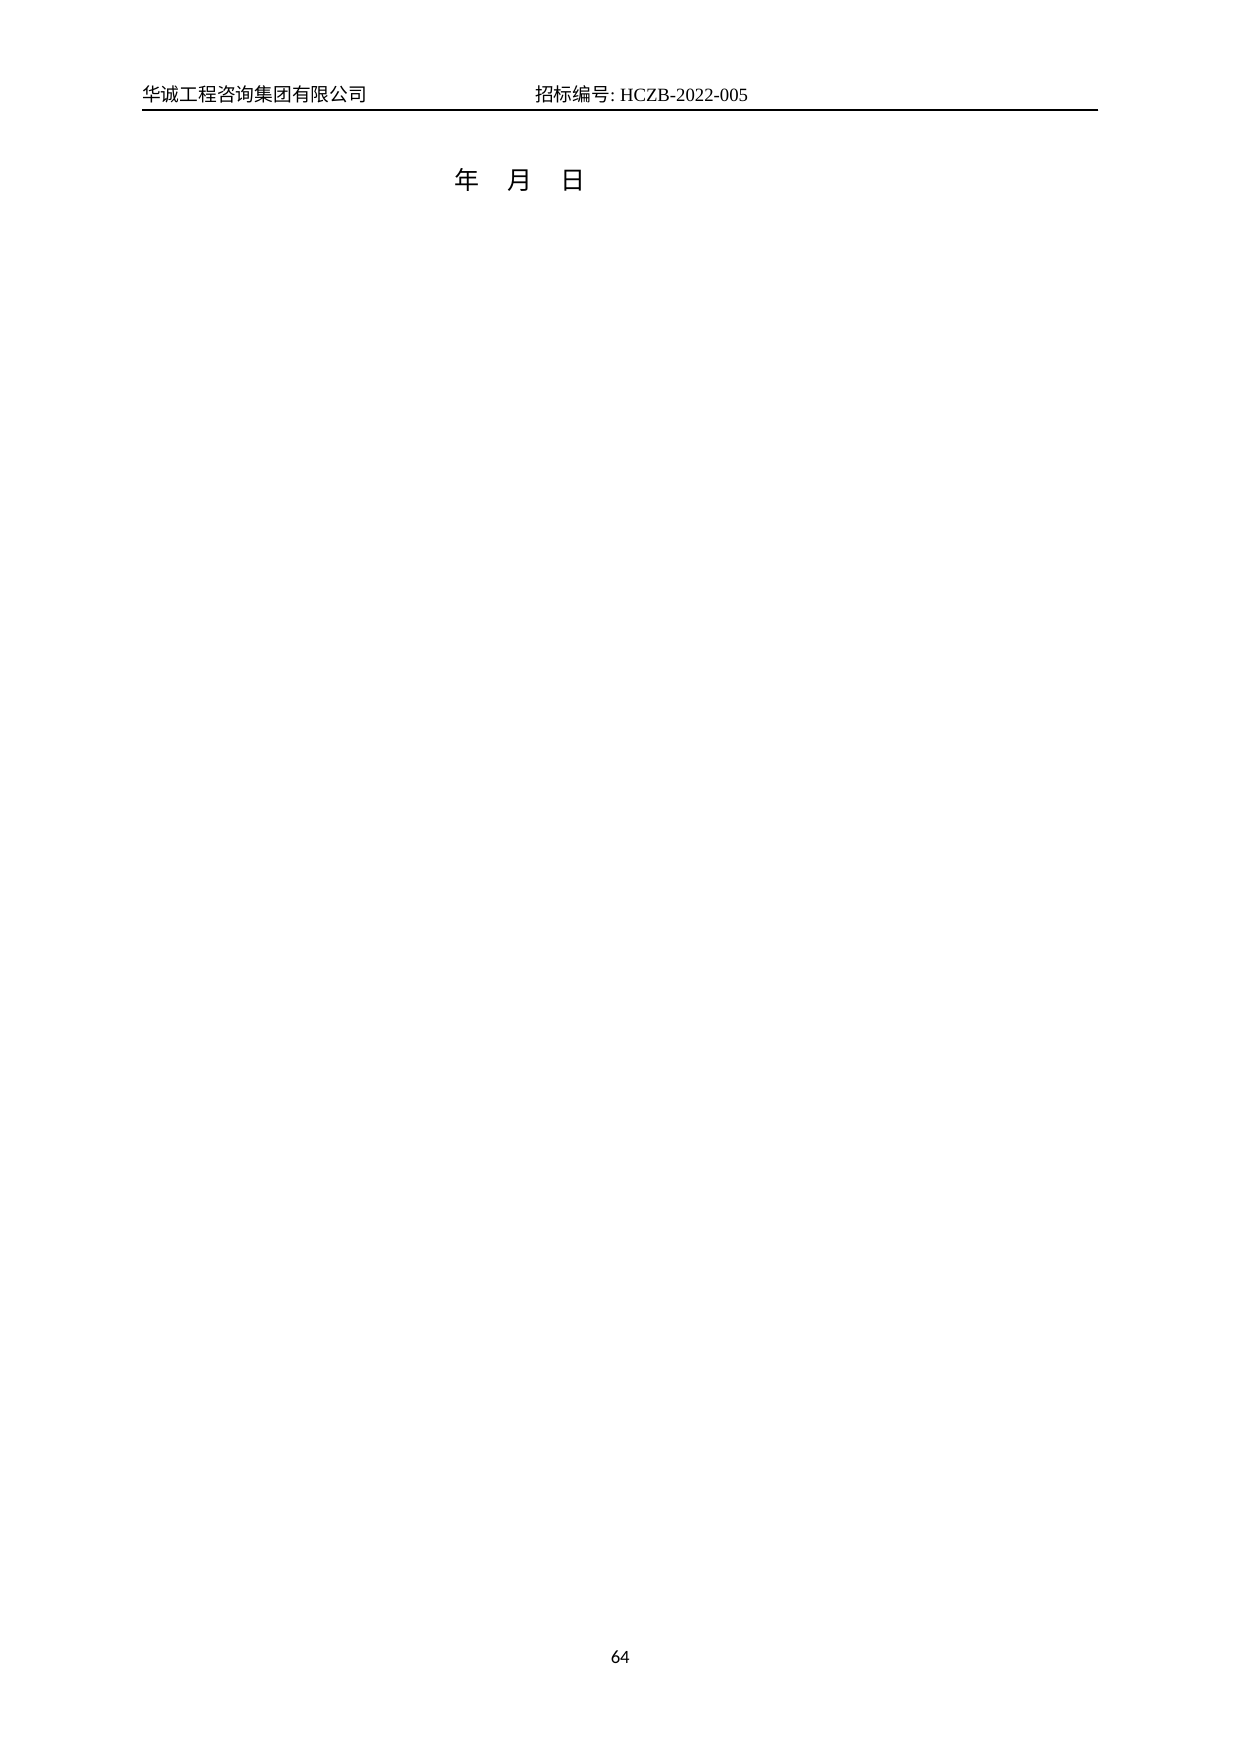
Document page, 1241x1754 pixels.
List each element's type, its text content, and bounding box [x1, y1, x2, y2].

text 年 月 日 [142, 146, 1098, 211]
